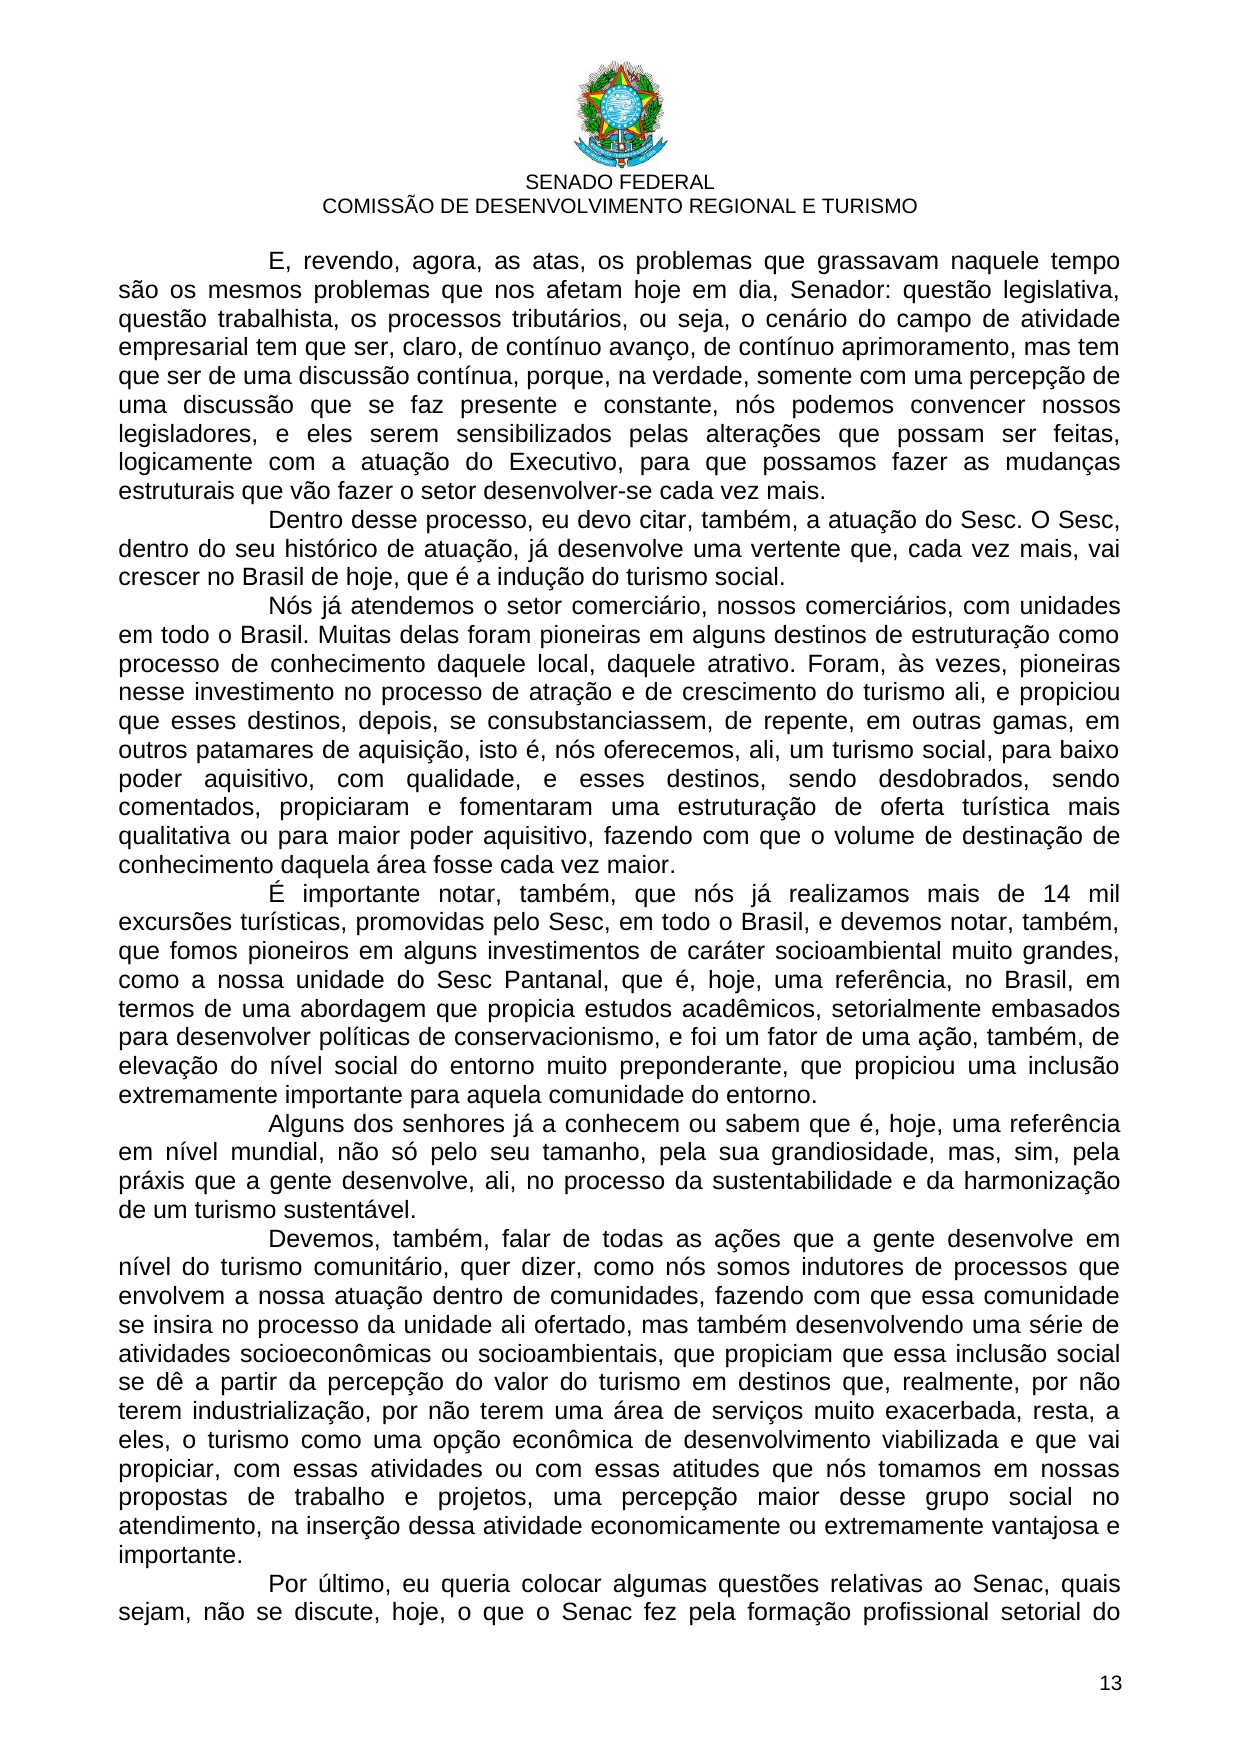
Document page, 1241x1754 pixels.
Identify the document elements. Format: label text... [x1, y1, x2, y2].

text Nós já atendemos o setor comerciário, nossos comerciários, com unidades em todo o Brasil. Muitas delas foram pioneiras em alguns destinos de estruturação como processo de conhecimento daquele local, daquele atrativo. Foram, às vezes, pioneiras nesse investimento no processo de atração e de crescimento do turismo ali, e propiciou que esses destinos, depois, se consubstanciassem, de repente, em outras gamas, em outros patamares de aquisição, isto é, nós oferecemos, ali, um turismo social, para baixo poder aquisitivo, com qualidade, e esses destinos, sendo desdobrados, sendo comentados, propiciaram e fomentaram uma estruturação de oferta turística mais qualitativa ou para maior poder aquisitivo, fazendo com que o volume de destinação de conhecimento daquela área fosse cada vez maior. [118, 591, 1122, 879]
text Devemos, também, falar de todas as ações que a gente desenvolve em nível do turismo comunitário, quer dizer, como nós somos indutores de processos que envolvem a nossa atuação dentro de comunidades, fazendo com que essa comunidade se insira no processo da unidade ali ofertado, mas também desenvolvendo uma série de atividades socioeconômicas ou socioambientais, que propiciam que essa inclusão social se dê a partir da percepção do valor do turismo em destinos que, realmente, por não terem industrialização, por não terem uma área de serviços muito exacerbada, resta, a eles, o turismo como uma opção econômica de desenvolvimento viabilizada e que vai propiciar, com essas atividades ou com essas atitudes que nós tomamos em nossas propostas de trabalho e projetos, uma percepção maior desse grupo social no atendimento, na inserção dessa atividade economicamente ou extremamente vantajosa e importante. [118, 1224, 1122, 1569]
picture [572, 59, 669, 170]
text Dentro desse processo, eu devo citar, também, a atuação do Sesc. O Sesc, dentro do seu histórico de atuação, já desenvolve uma vertente que, cada vez mais, vai crescer no Brasil de hoje, que é a indução do turismo social. [118, 505, 1122, 591]
text E, revendo, agora, as atas, os problemas que grassavam naquele tempo são os mesmos problemas que nos afetam hoje em dia, Senador: questão legislativa, questão trabalhista, os processos tributários, ou seja, o cenário do campo de atividade empresarial tem que ser, claro, de contínuo avanço, de contínuo aprimoramento, mas tem que ser de uma discussão contínua, porque, na verdade, somente com uma percepção de uma discussão que se faz presente e constante, nós podemos convencer nossos legisladores, e eles serem sensibilizados pelas alterações que possam ser feitas, logicamente com a atuação do Executivo, para que possamos fazer as mudanças estruturais que vão fazer o setor desenvolver-se cada vez mais. [118, 246, 1122, 505]
text Alguns dos senhores já a conhecem ou sabem que é, hoje, uma referência em nível mundial, não só pelo seu tamanho, pela sua grandiosidade, mas, sim, pela práxis que a gente desenvolve, ali, no processo da sustentabilidade e da harmonização de um turismo sustentável. [118, 1109, 1122, 1224]
text É importante notar, também, que nós já realizamos mais de 14 mil excursões turísticas, promovidas pelo Sesc, em todo o Brasil, e devemos notar, também, que fomos pioneiros em alguns investimentos de caráter socioambiental muito grandes, como a nossa unidade do Sesc Pantanal, que é, hoje, uma referência, no Brasil, em termos de uma abordagem que propicia estudos acadêmicos, setorialmente embasados para desenvolver políticas de conservacionismo, e foi um fator de uma ação, também, de elevação do nível social do entorno muito preponderante, que propiciou uma inclusão extremamente importante para aquela comunidade do entorno. [118, 879, 1122, 1109]
